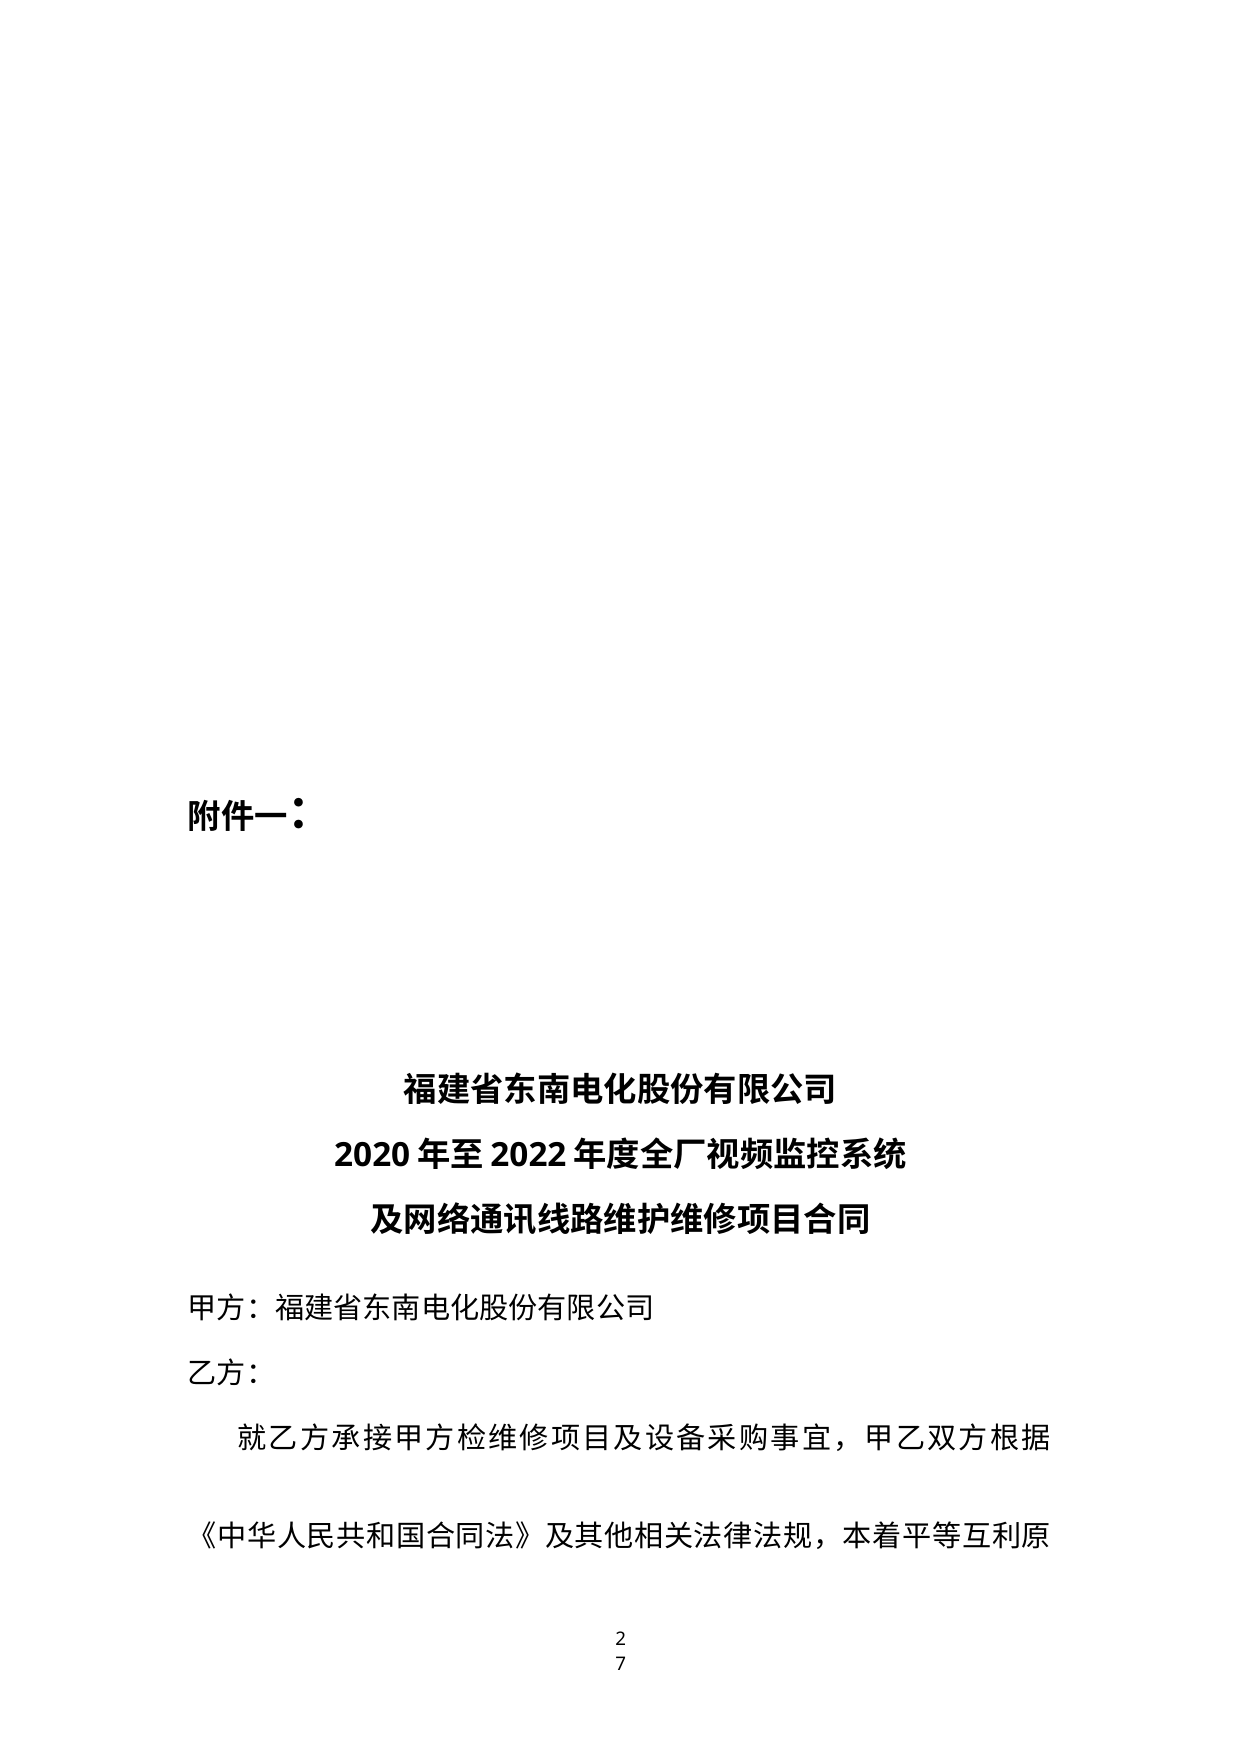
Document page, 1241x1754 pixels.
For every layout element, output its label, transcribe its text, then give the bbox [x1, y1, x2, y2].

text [187, 1403, 1053, 1566]
text 甲方：福建省东南电化股份有限公司 [187, 1273, 1053, 1338]
text 及网络通讯线路维护维修项目合同 [187, 1184, 1053, 1249]
text 附件一： [187, 760, 1053, 857]
text 乙方： [187, 1338, 1053, 1403]
text 福建省东南电化股份有限公司 [187, 1054, 1053, 1119]
text 2020年至2022年度全厂视频监控系统 [187, 1119, 1053, 1184]
